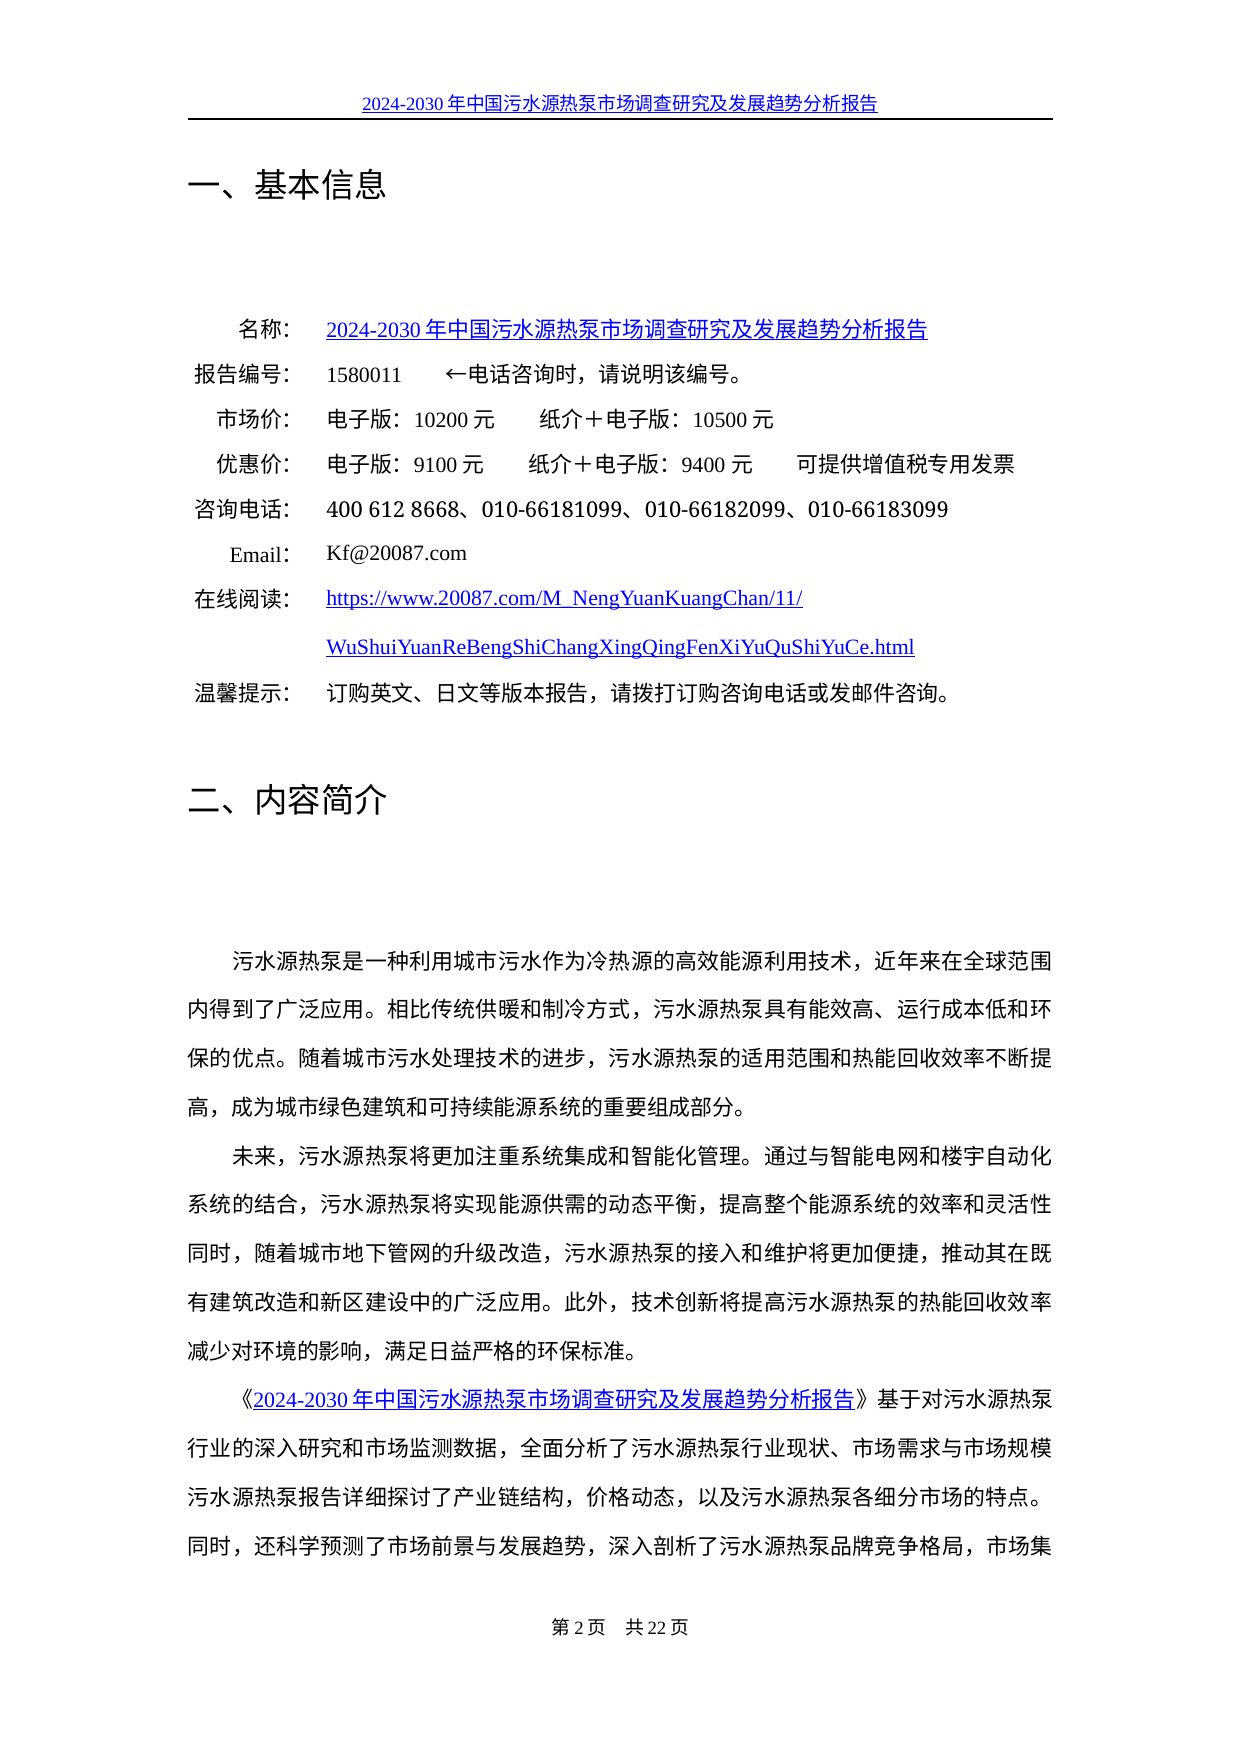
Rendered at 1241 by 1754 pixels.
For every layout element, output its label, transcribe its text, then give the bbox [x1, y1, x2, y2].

table_cell 电子版：10200 元 纸介＋电子版：10500 元 [315, 402, 1073, 447]
table_cell 订购英文、日文等版本报告，请拨打订购咨询电话或发邮件咨询。 [315, 675, 1073, 720]
table_cell Kf@20087.com [315, 537, 1073, 582]
table_cell 优惠价： [167, 447, 315, 492]
table_header 2024-2030年中国污水源热泵市场调查研究及发展趋势分析报告 [315, 312, 1073, 357]
table_cell [315, 582, 1073, 675]
table_cell Email： [167, 537, 315, 582]
table_cell 报告编号： [167, 357, 315, 402]
table_cell 市场价： [167, 402, 315, 447]
table_cell 400 612 8668、010-66181099、010-66182099、010-66183099 [315, 492, 1073, 537]
table_cell 温馨提示： [167, 675, 315, 720]
title 一、基本信息 [187, 150, 1053, 215]
table_header 名称： [167, 312, 315, 357]
title 二、内容简介 [187, 766, 1053, 831]
table_cell 在线阅读： [167, 582, 315, 675]
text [187, 943, 1053, 1561]
table_cell 电子版：9100 元 纸介＋电子版：9400 元 可提供增值税专用发票 [315, 447, 1073, 492]
table_cell 1580011 ←电话咨询时，请说明该编号。 [315, 357, 1073, 402]
table_cell 咨询电话： [167, 492, 315, 537]
